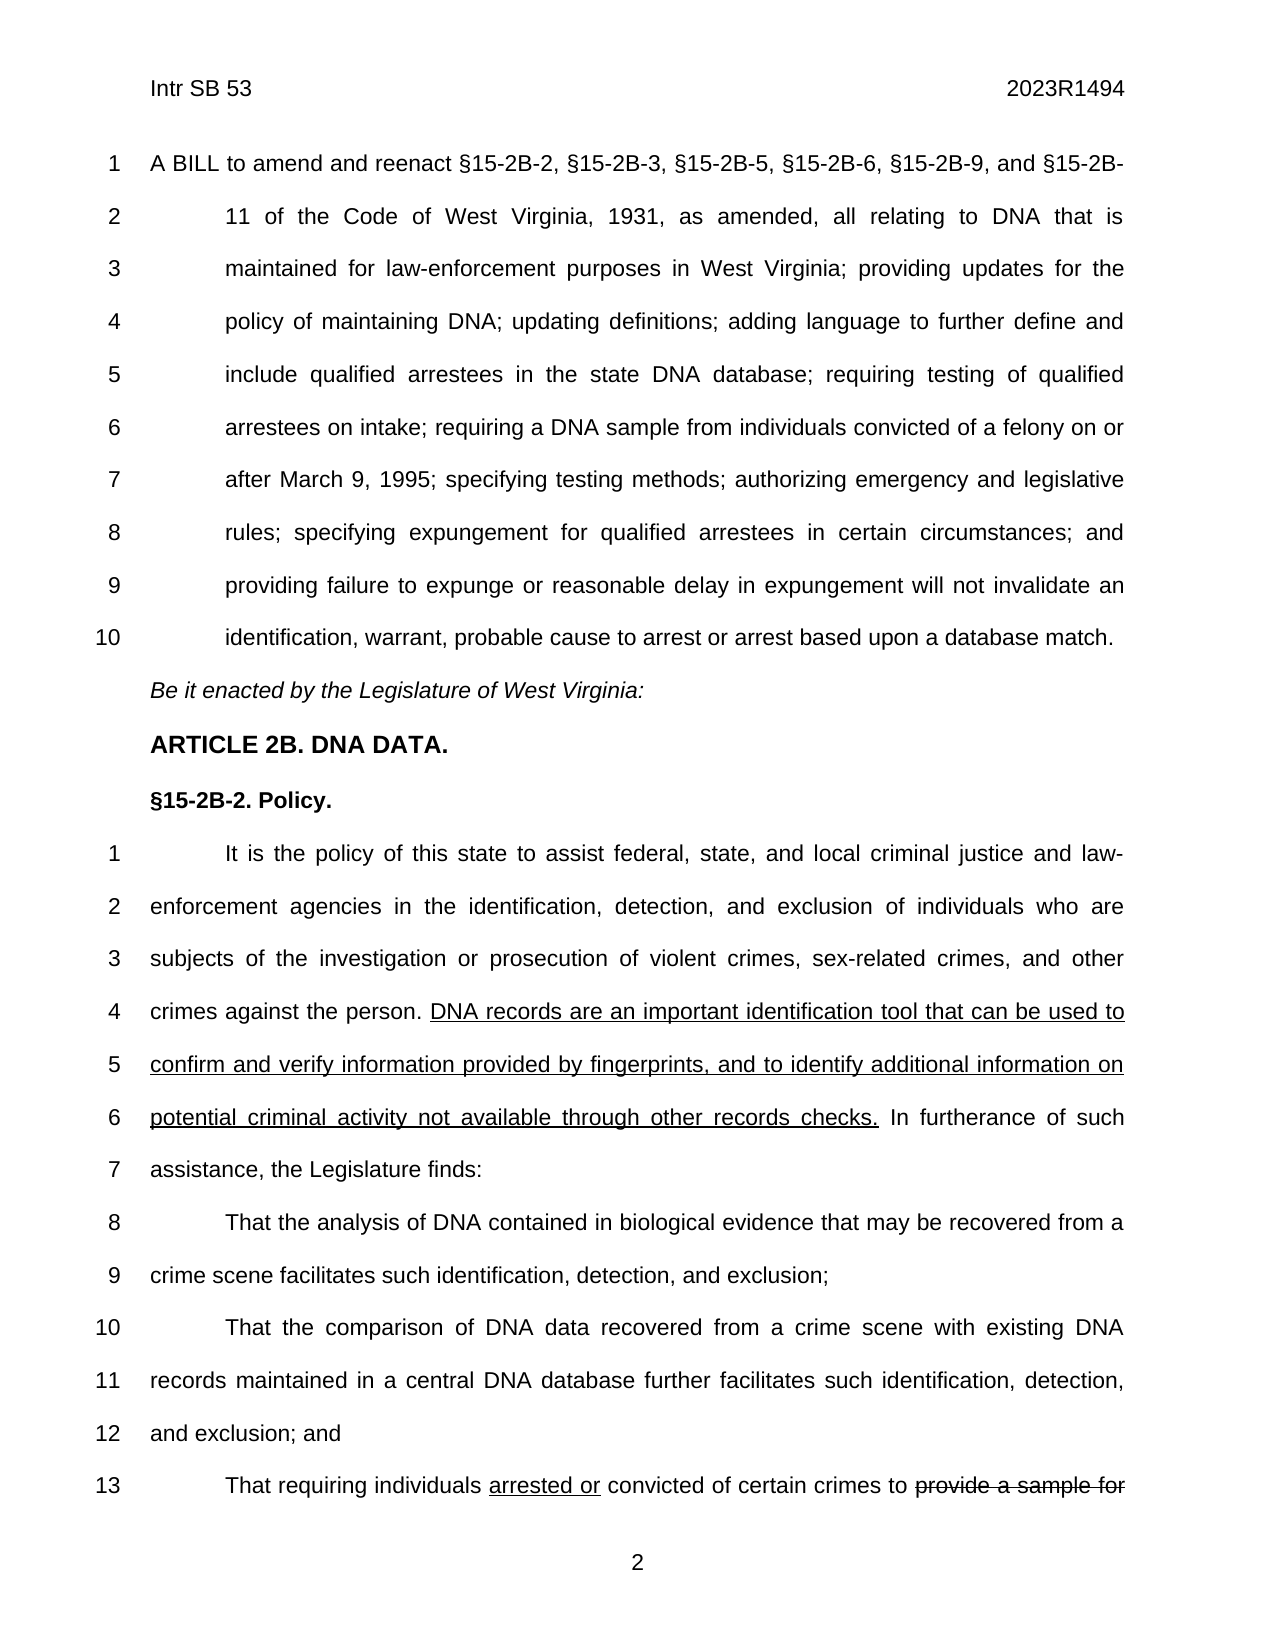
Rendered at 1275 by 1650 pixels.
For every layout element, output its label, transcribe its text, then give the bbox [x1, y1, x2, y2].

subtitle article 2B. DNA Data. [150, 730, 1125, 758]
text That the analysis of DNA contained in biological evidence that may be recovered from a crime scene facilitates such identification, detection, and exclusion; [150, 1209, 1125, 1288]
text It is the policy of this state to assist federal, state, and local criminal justice and law-enforcement agencies in the identification, detection, and exclusion of individuals who are subjects of the investigation or prosecution of violent crimes, sex-related crimes, and other crimes against the person. DNA records are an important identification tool that can be used to confirm and verify information provided by fingerprints, and to identify additional information on potential criminal activity not available through other records checks. In furtherance of such assistance, the Legislature finds: [150, 840, 1125, 1183]
title A BILL to amend and reenact §15-2B-2, §15-2B-3, §15-2B-5, §15-2B-6, §15-2B-9, and §15-2B-11 of the Code of West Virginia, 1931, as amended, all relating to DNA that is maintained for law-enforcement purposes in West Virginia; providing updates for the policy of maintaining DNA; updating definitions; adding language to further define and include qualified arrestees in the state DNA database; requiring testing of qualified arrestees on intake; requiring a DNA sample from individuals convicted of a felony on or after March 9, 1995; specifying testing methods; authorizing emergency and legislative rules; specifying expungement for qualified arrestees in certain circumstances; and providing failure to expunge or reasonable delay in expungement will not invalidate an identification, warrant, probable cause to arrest or arrest based upon a database match. [150, 150, 1125, 651]
subtitle §15-2B-2. Policy. [150, 787, 1125, 814]
text That the comparison of DNA data recovered from a crime scene with existing DNA records maintained in a central DNA database further facilitates such identification, detection, and exclusion; and [150, 1314, 1125, 1446]
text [150, 1472, 1125, 1499]
text Be it enacted by the Legislature of West Virginia: [150, 677, 1125, 703]
